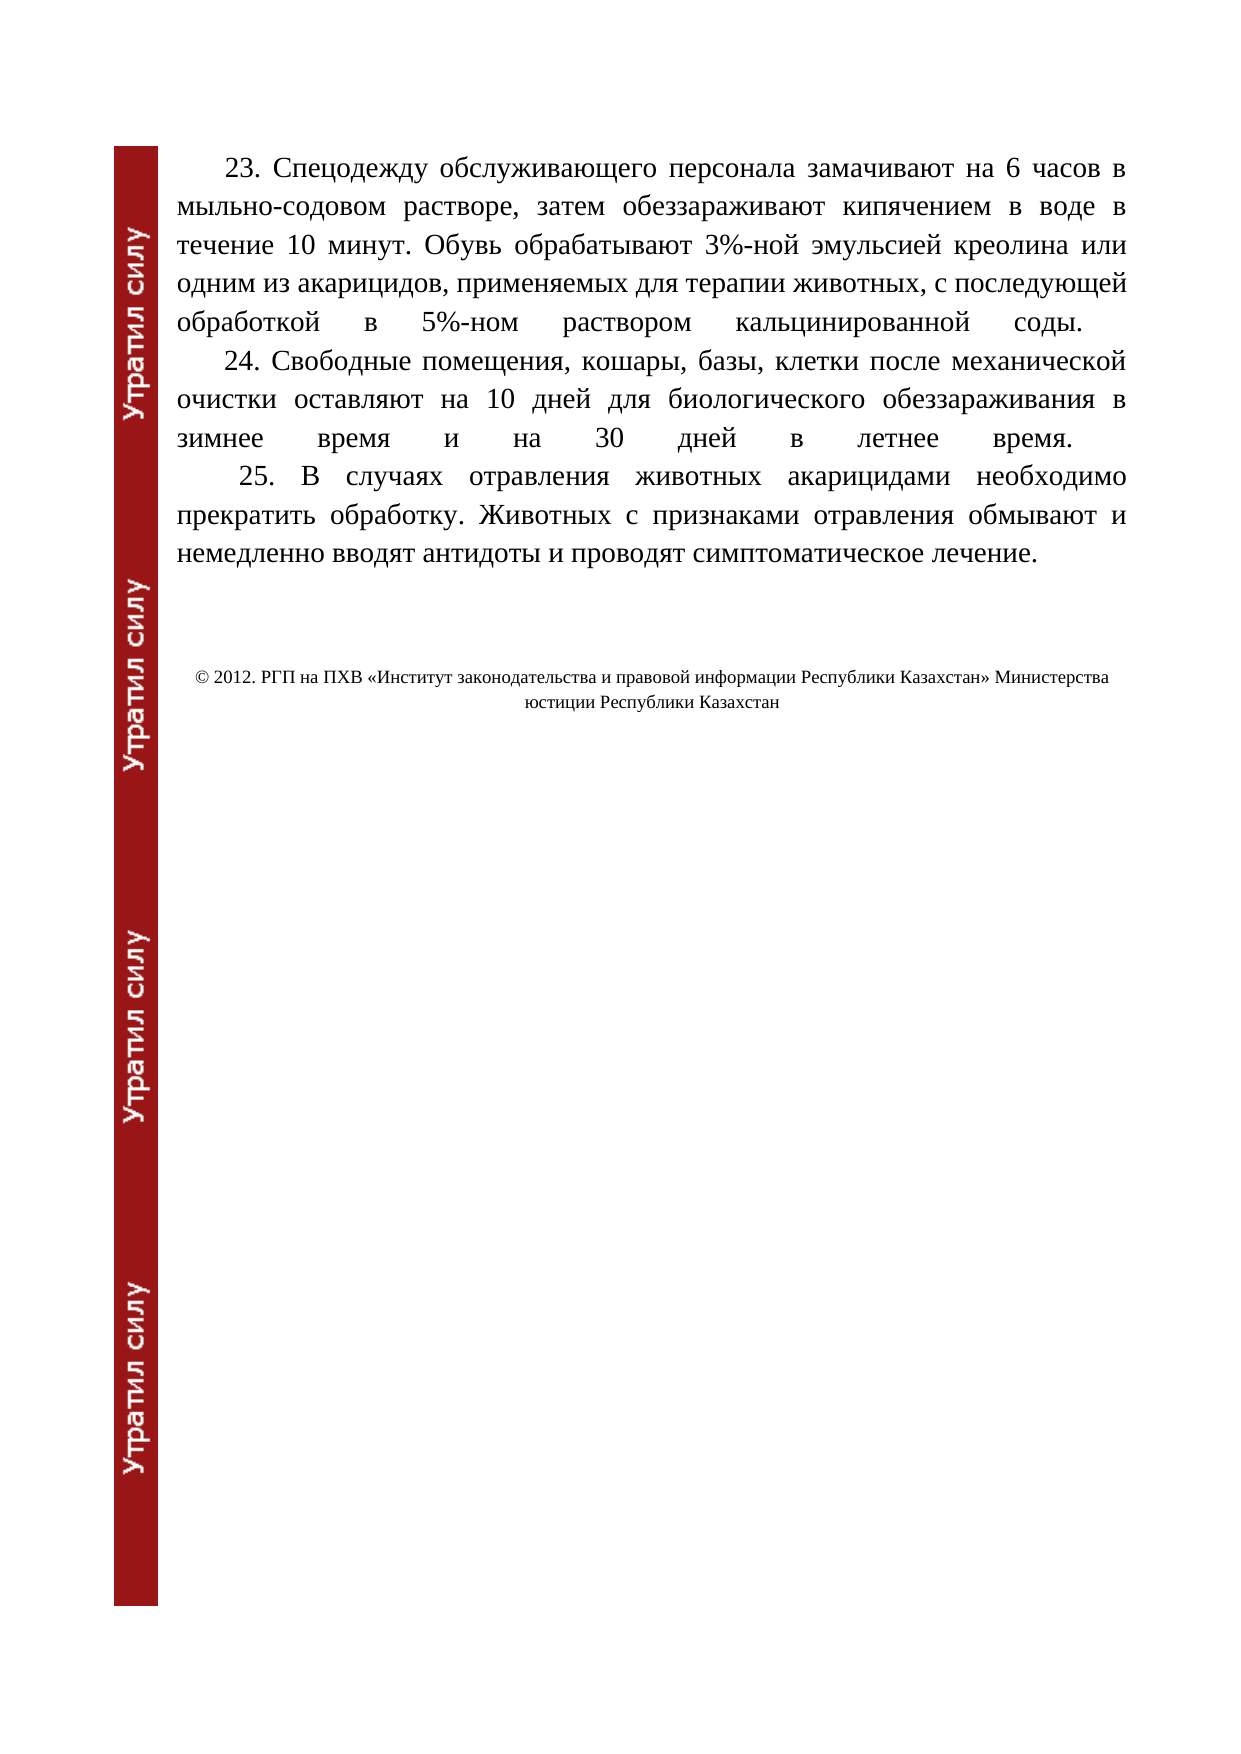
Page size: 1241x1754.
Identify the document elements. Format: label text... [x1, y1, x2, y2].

picture [114, 712, 158, 1606]
picture [114, 146, 158, 150]
picture [114, 569, 158, 666]
text © 2012. РГП на ПХВ «Институт законодательства и правовой информации Республики Казахстан» Министерства юстиции Республики Казахстан [112, 666, 1128, 712]
